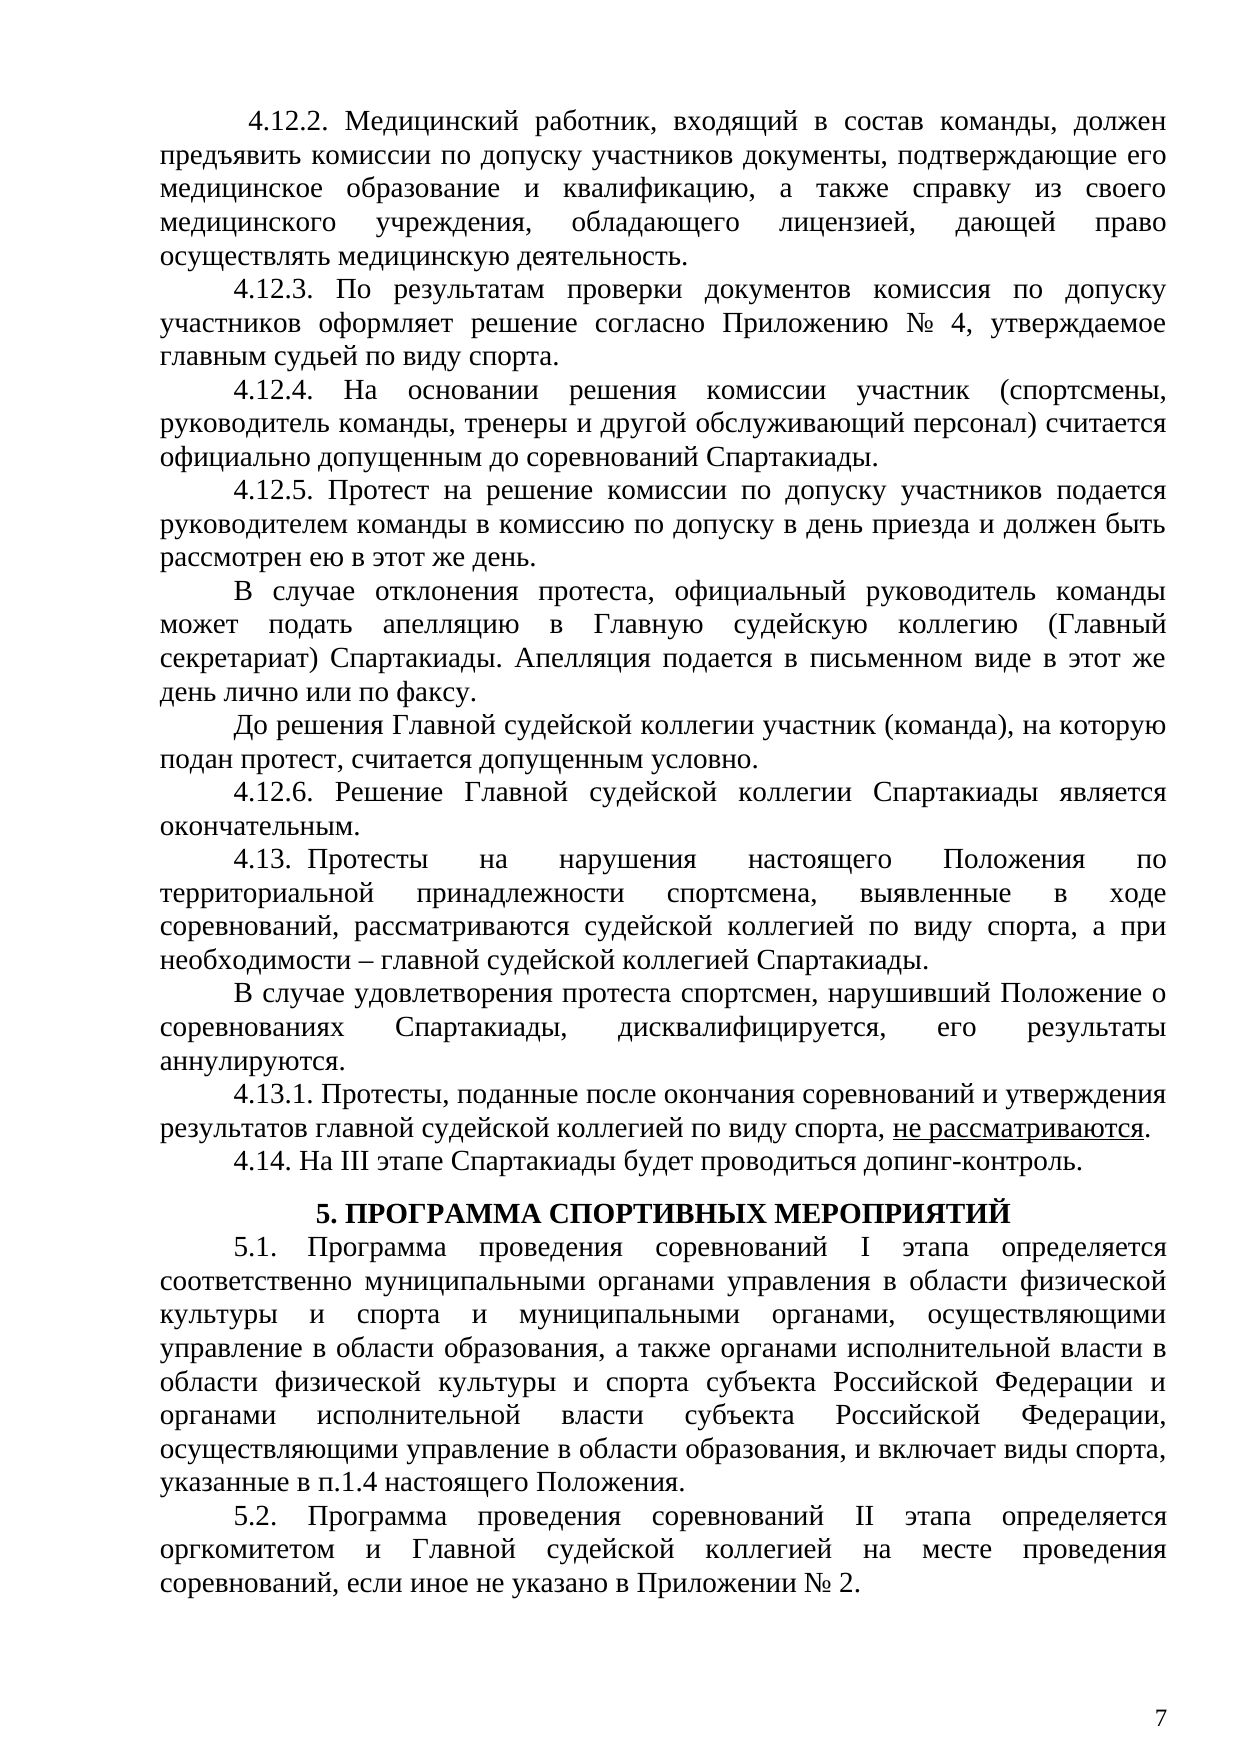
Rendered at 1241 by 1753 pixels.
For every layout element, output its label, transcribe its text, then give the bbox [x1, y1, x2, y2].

text 4.12.4. На основании решения комиссии участник (спортсмены, руководитель команды, тренеры и другой обслуживающий персонал) считается официально допущенным до соревнований Спартакиады. [159, 372, 1167, 472]
text 4.13.1. Протесты, поданные после окончания соревнований и утверждения результатов главной судейской коллегией по виду спорта, не рассматриваются. [159, 1076, 1167, 1143]
text 5. ПРОГРАММА СПОРТИВНЫХ МЕРОПРИЯТИЙ [159, 1196, 1167, 1229]
text 4.12.6. Решение Главной судейской коллегии Спартакиады является окончательным. [159, 774, 1167, 841]
text 4.13. Протесты на нарушения настоящего Положения по территориальной принадлежности спортсмена, выявленные в ходе соревнований, рассматриваются судейской коллегией по виду спорта, а при необходимости – главной судейской коллегией Спартакиады. [159, 841, 1167, 976]
text 5.2. Программа проведения соревнований II этапа определяется оргкомитетом и Главной судейской коллегией на месте проведения соревнований, если иное не указано в Приложении № 2. [159, 1498, 1167, 1598]
text 4.12.5. Протест на решение комиссии по допуску участников подается руководителем команды в комиссию по допуску в день приезда и должен быть рассмотрен ею в этот же день. [159, 472, 1167, 573]
text 4.14. На III этапе Спартакиады будет проводиться допинг-контроль. [159, 1143, 1167, 1177]
text 4.12.2. Медицинский работник, входящий в состав команды, должен предъявить комиссии по допуску участников документы, подтверждающие его медицинское образование и квалификацию, а также справку из своего медицинского учреждения, обладающего лицензией, дающей право осуществлять медицинскую деятельность. [159, 103, 1167, 271]
text В случае удовлетворения протеста спортсмен, нарушивший Положение о соревнованиях Спартакиады, дисквалифицируется, его результаты аннулируются. [159, 976, 1167, 1076]
text 5.1. Программа проведения соревнований I этапа определяется соответственно муниципальными органами управления в области физической культуры и спорта и муниципальными органами, осуществляющими управление в области образования, а также органами исполнительной власти в области физической культуры и спорта субъекта Российской Федерации и органами исполнительной власти субъекта Российской Федерации, осуществляющими управление в области образования, и включает виды спорта, указанные в п.1.4 настоящего Положения. [159, 1229, 1167, 1498]
text До решения Главной судейской коллегии участник (команда), на которую подан протест, считается допущенным условно. [159, 707, 1167, 774]
text 4.12.3. По результатам проверки документов комиссия по допуску участников оформляет решение согласно Приложению № 4, утверждаемое главным судьей по виду спорта. [159, 271, 1167, 372]
text В случае отклонения протеста, официальный руководитель команды может подать апелляцию в Главную судейскую коллегию (Главный секретариат) Спартакиады. Апелляция подается в письменном виде в этот же день лично или по факсу. [159, 573, 1167, 707]
